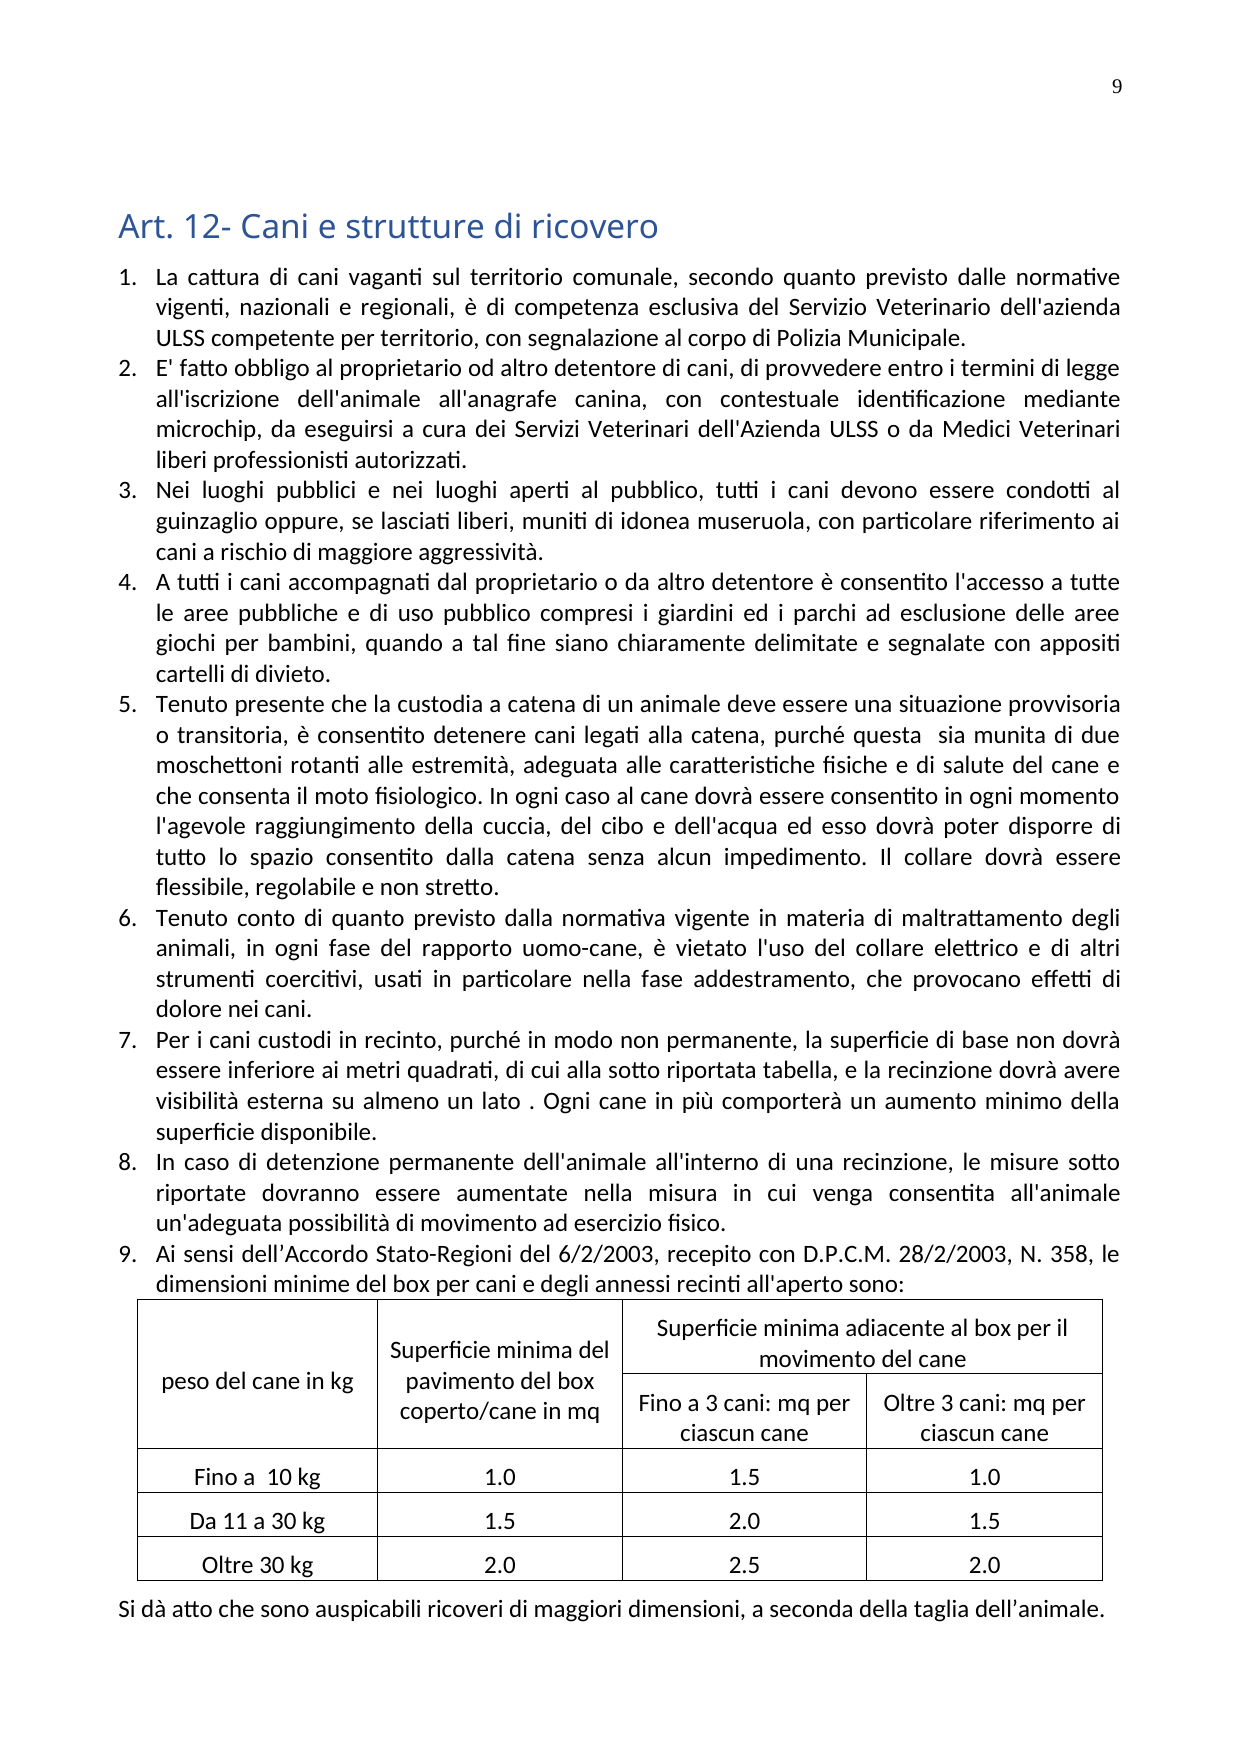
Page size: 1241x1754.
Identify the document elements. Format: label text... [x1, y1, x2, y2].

table_cell 2.0 [623, 1493, 866, 1536]
table_cell 1.5 [378, 1493, 622, 1536]
table_cell Fino a 3 cani: mq per ciascun cane [623, 1374, 866, 1448]
list Tenuto conto di quanto previsto dalla normativa vigente in materia di maltrattamento degli animali, in ogni fase del rapporto uomo-cane, è vietato l'uso del collare elettrico e di altri strumenti coercitivi, usati in particolare nella fase addestramento, che provocano effetti di dolore nei cani. [118, 902, 1122, 1024]
list Ai sensi dell’Accordo Stato-Regioni del 6/2/2003, recepito con D.P.C.M. 28/2/2003, N. 358, le dimensioni minime del box per cani e degli annessi recinti all'aperto sono: [118, 1238, 1122, 1299]
list In caso di detenzione permanente dell'animale all'interno di una recinzione, le misure sotto riportate dovranno essere aumentate nella misura in cui venga consentita all'animale un'adeguata possibilità di movimento ad esercizio fisico. [118, 1146, 1122, 1238]
list Nei luoghi pubblici e nei luoghi aperti al pubblico, tutti i cani devono essere condotti al guinzaglio oppure, se lasciati liberi, muniti di idonea museruola, con particolare riferimento ai cani a rischio di maggiore aggressività. [118, 475, 1122, 566]
table_cell 2.5 [623, 1537, 866, 1580]
table_header Superficie minima adiacente al box per il movimento del cane [623, 1300, 1102, 1373]
subtitle Art. 12- Cani e strutture di ricovero [118, 203, 1122, 248]
table_cell Fino a 10 kg [138, 1449, 377, 1492]
table_header peso del cane in kg [138, 1300, 377, 1448]
table_cell 1.0 [867, 1449, 1102, 1492]
list Per i cani custodi in recinto, purché in modo non permanente, la superficie di base non dovrà essere inferiore ai metri quadrati, di cui alla sotto riportata tabella, e la recinzione dovrà avere visibilità esterna su almeno un lato . Ogni cane in più comporterà un aumento minimo della superficie disponibile. [118, 1024, 1122, 1146]
table_cell 1.0 [378, 1449, 622, 1492]
table_cell 2.0 [378, 1537, 622, 1580]
table_cell 2.0 [867, 1537, 1102, 1580]
table_cell Oltre 30 kg [138, 1537, 377, 1580]
table_header Superficie minima del pavimento del box coperto/cane in mq [378, 1300, 622, 1448]
text Si dà atto che sono auspicabili ricoveri di maggiori dimensioni, a seconda della taglia dell’animale. [118, 1594, 1122, 1624]
list E' fatto obbligo al proprietario od altro detentore di cani, di provvedere entro i termini di legge all'iscrizione dell'animale all'anagrafe canina, con contestuale identificazione mediante microchip, da eseguirsi a cura dei Servizi Veterinari dell'Azienda ULSS o da Medici Veterinari liberi professionisti autorizzati. [118, 353, 1122, 475]
list La cattura di cani vaganti sul territorio comunale, secondo quanto previsto dalle normative vigenti, nazionali e regionali, è di competenza esclusiva del Servizio Veterinario dell'azienda ULSS competente per territorio, con segnalazione al corpo di Polizia Municipale. [118, 261, 1122, 353]
table_cell Da 11 a 30 kg [138, 1493, 377, 1536]
table_cell 1.5 [867, 1493, 1102, 1536]
table_cell Oltre 3 cani: mq per ciascun cane [867, 1374, 1102, 1448]
table_cell 1.5 [623, 1449, 866, 1492]
list Tenuto presente che la custodia a catena di un animale deve essere una situazione provvisoria o transitoria, è consentito detenere cani legati alla catena, purché questa sia munita di due moschettoni rotanti alle estremità, adeguata alle caratteristiche fisiche e di salute del cane e che consenta il moto fisiologico. In ogni caso al cane dovrà essere consentito in ogni momento l'agevole raggiungimento della cuccia, del cibo e dell'acqua ed esso dovrà poter disporre di tutto lo spazio consentito dalla catena senza alcun impedimento. Il collare dovrà essere flessibile, regolabile e non stretto. [118, 688, 1122, 902]
list A tutti i cani accompagnati dal proprietario o da altro detentore è consentito l'accesso a tutte le aree pubbliche e di uso pubblico compresi i giardini ed i parchi ad esclusione delle aree giochi per bambini, quando a tal fine siano chiaramente delimitate e segnalate con appositi cartelli di divieto. [118, 566, 1122, 688]
